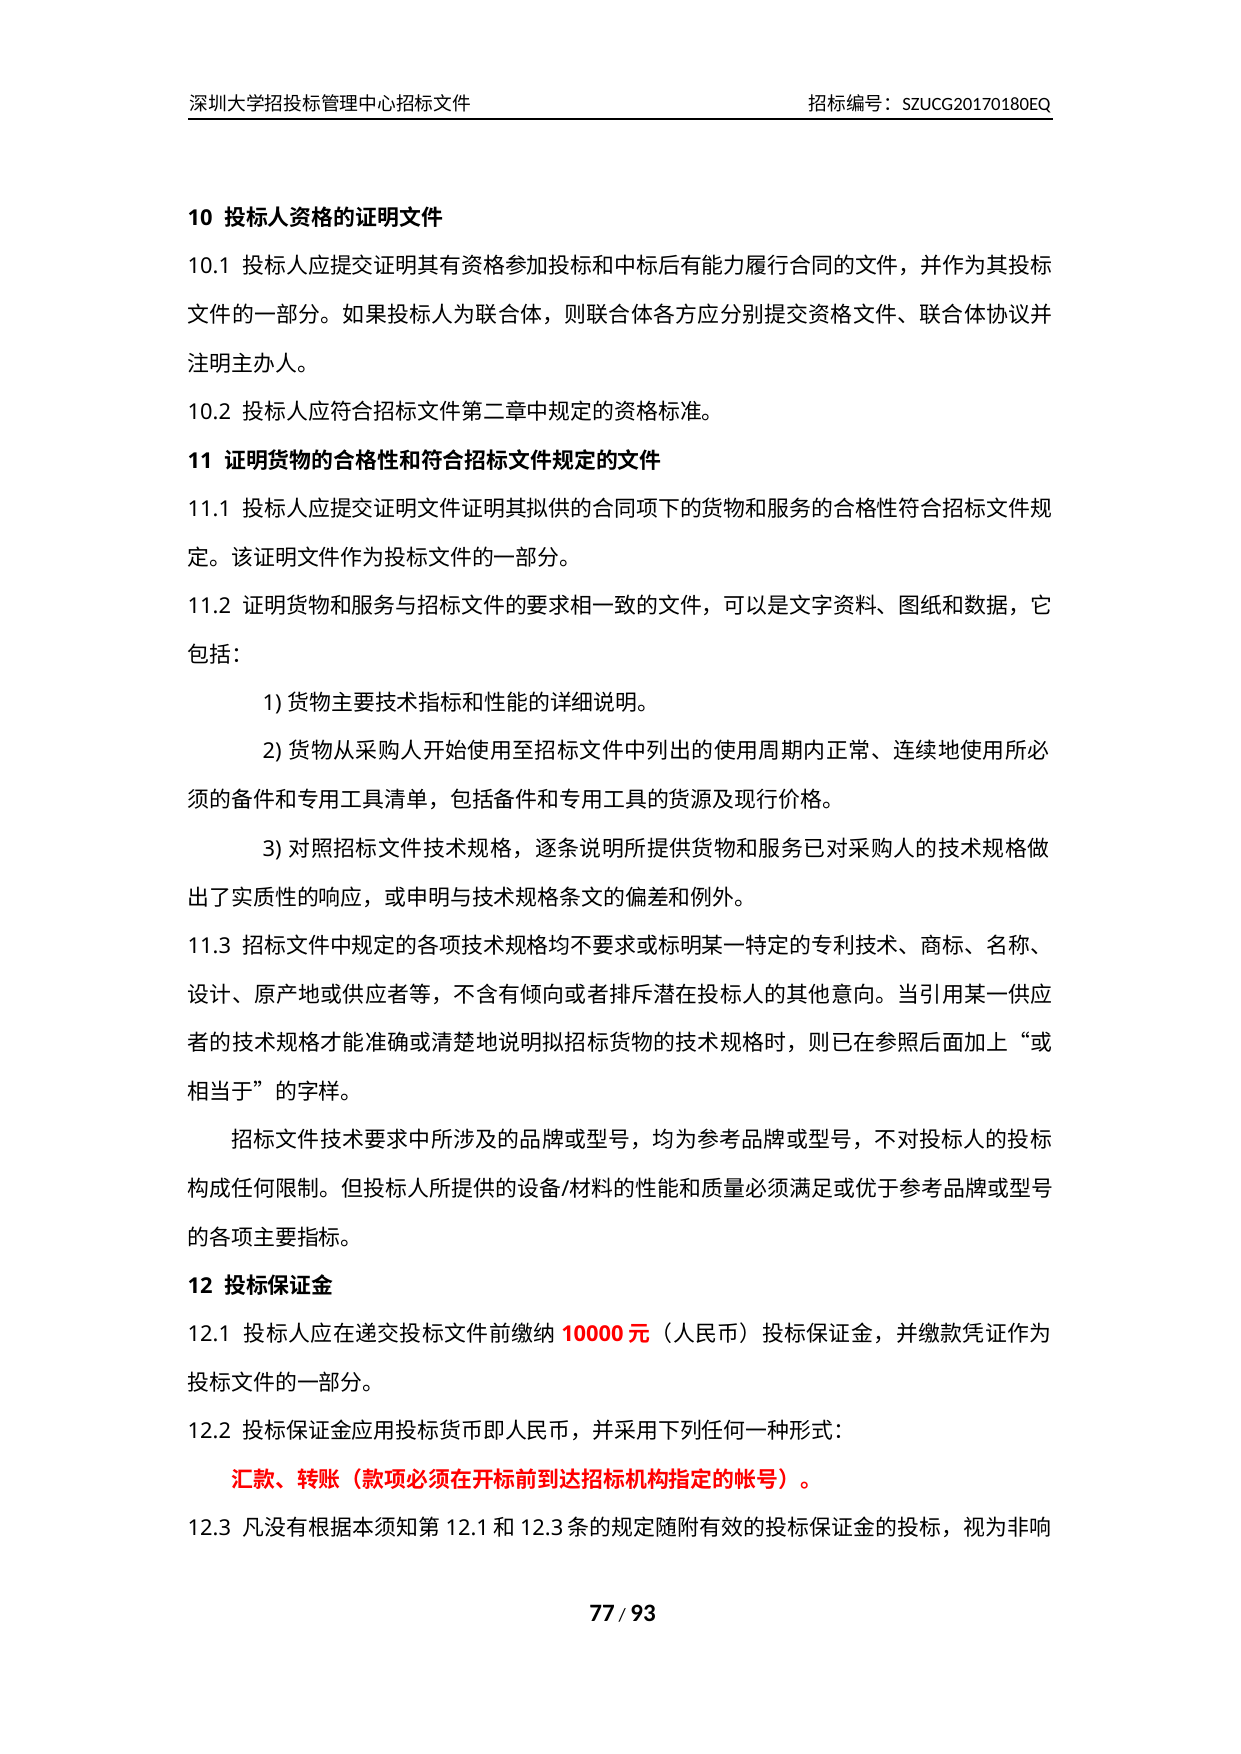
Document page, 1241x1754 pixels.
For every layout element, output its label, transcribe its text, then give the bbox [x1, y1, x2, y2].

text 11.3 招标文件中规定的各项技术规格均不要求或标明某一特定的专利技术、商标、名称、设计、原产地或供应者等，不含有倾向或者排斥潜在投标人的其他意向。当引用某一供应者的技术规格才能准确或清楚地说明拟招标货物的技术规格时，则已在参照后面加上“或相当于”的字样。 [187, 927, 1053, 1106]
text 10.2 投标人应符合招标文件第二章中规定的资格标准。 [187, 394, 1053, 427]
text 10.1 投标人应提交证明其有资格参加投标和中标后有能力履行合同的文件，并作为其投标文件的一部分。如果投标人为联合体，则联合体各方应分别提交资格文件、联合体协议并注明主办人。 [187, 248, 1053, 378]
text 1) 货物主要技术指标和性能的详细说明。 [187, 685, 1053, 717]
text 11.2 证明货物和服务与招标文件的要求相一致的文件，可以是文字资料、图纸和数据，它包括： [187, 588, 1053, 669]
text 12 投标保证金 [187, 1268, 1053, 1300]
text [187, 1510, 1053, 1542]
text 11.1 投标人应提交证明文件证明其拟供的合同项下的货物和服务的合格性符合招标文件规定。该证明文件作为投标文件的一部分。 [187, 491, 1053, 572]
text 12.1 投标人应在递交投标文件前缴纳10000元（人民币）投标保证金，并缴款凭证作为投标文件的一部分。 [187, 1316, 1053, 1397]
text 2) 货物从采购人开始使用至招标文件中列出的使用周期内正常、连续地使用所必须的备件和专用工具清单，包括备件和专用工具的货源及现行价格。 [187, 733, 1053, 814]
text 11 证明货物的合格性和符合招标文件规定的文件 [187, 442, 1053, 475]
text 招标文件技术要求中所涉及的品牌或型号，均为参考品牌或型号，不对投标人的投标构成任何限制。但投标人所提供的设备/材料的性能和质量必须满足或优于参考品牌或型号的各项主要指标。 [187, 1122, 1053, 1252]
text 10 投标人资格的证明文件 [187, 200, 1053, 232]
text 12.2 投标保证金应用投标货币即人民币，并采用下列任何一种形式： [187, 1413, 1053, 1446]
text 汇款、转账（款项必须在开标前到达招标机构指定的帐号）。 [187, 1462, 1053, 1494]
text 3) 对照招标文件技术规格，逐条说明所提供货物和服务已对采购人的技术规格做出了实质性的响应，或申明与技术规格条文的偏差和例外。 [187, 830, 1053, 912]
